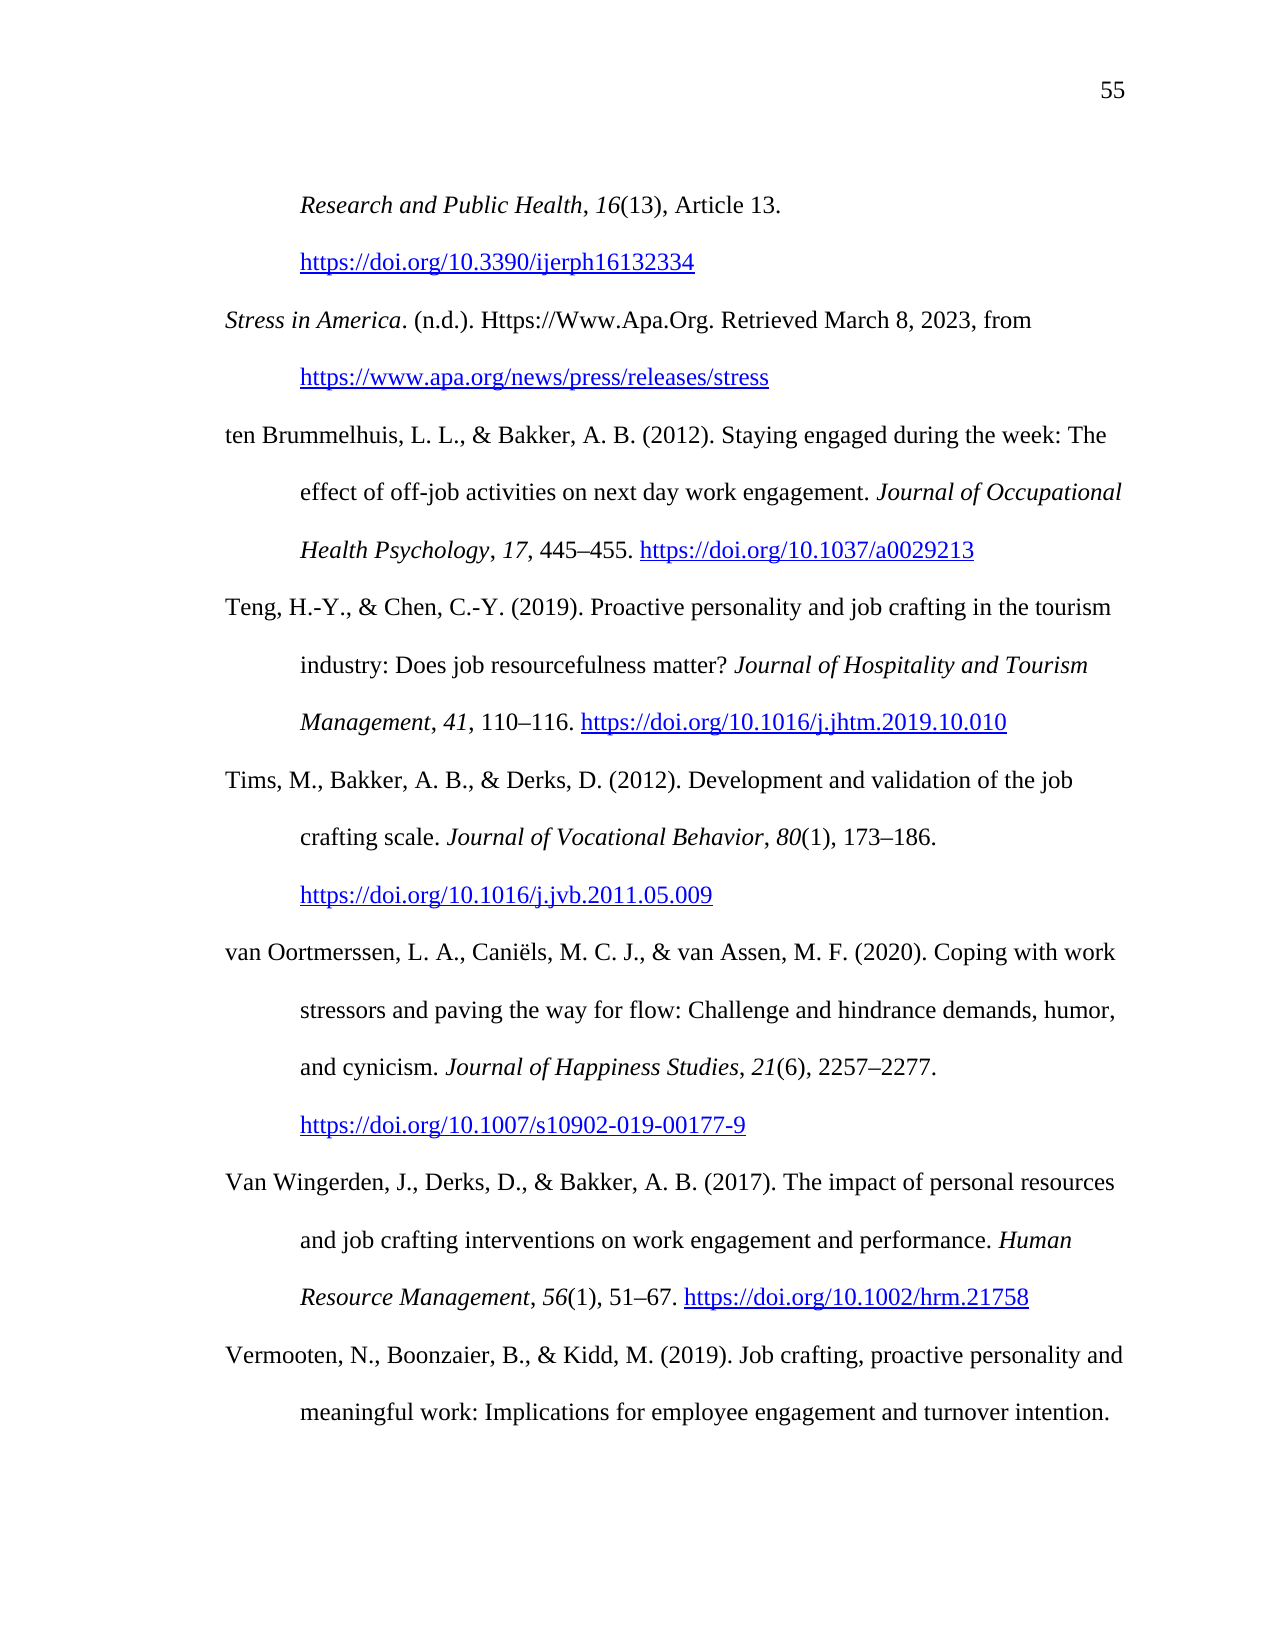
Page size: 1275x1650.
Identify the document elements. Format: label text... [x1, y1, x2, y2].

text ten Brummelhuis, L. L., & Bakker, A. B. (2012). Staying engaged during the week: The effect of off-job activities on next day work engagement. Journal of Occupational Health Psychology, 17, 445–455. https://doi.org/10.1037/a0029213 [225, 420, 1125, 564]
text Tims, M., Bakker, A. B., & Derks, D. (2012). Development and validation of the job crafting scale. Journal of Vocational Behavior, 80(1), 173–186. https://doi.org/10.1016/j.jvb.2011.05.009 [225, 765, 1125, 909]
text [225, 190, 1125, 276]
text van Oortmerssen, L. A., Caniëls, M. C. J., & van Assen, M. F. (2020). Coping with work stressors and paving the way for flow: Challenge and hindrance demands, humor, and cynicism. Journal of Happiness Studies, 21(6), 2257–2277. https://doi.org/10.1007/s10902-019-00177-9 [225, 937, 1125, 1139]
text Van Wingerden, J., Derks, D., & Bakker, A. B. (2017). The impact of personal resources and job crafting interventions on work engagement and performance. Human Resource Management, 56(1), 51–67. https://doi.org/10.1002/hrm.21758 [225, 1167, 1125, 1311]
text Teng, H.-Y., & Chen, C.-Y. (2019). Proactive personality and job crafting in the tourism industry: Does job resourcefulness matter? Journal of Hospitality and Tourism Management, 41, 110–116. https://doi.org/10.1016/j.jhtm.2019.10.010 [225, 592, 1125, 736]
text Stress in America. (n.d.). Https://Www.Apa.Org. Retrieved March 8, 2023, from https://www.apa.org/news/press/releases/stress [225, 305, 1125, 391]
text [225, 1340, 1125, 1426]
